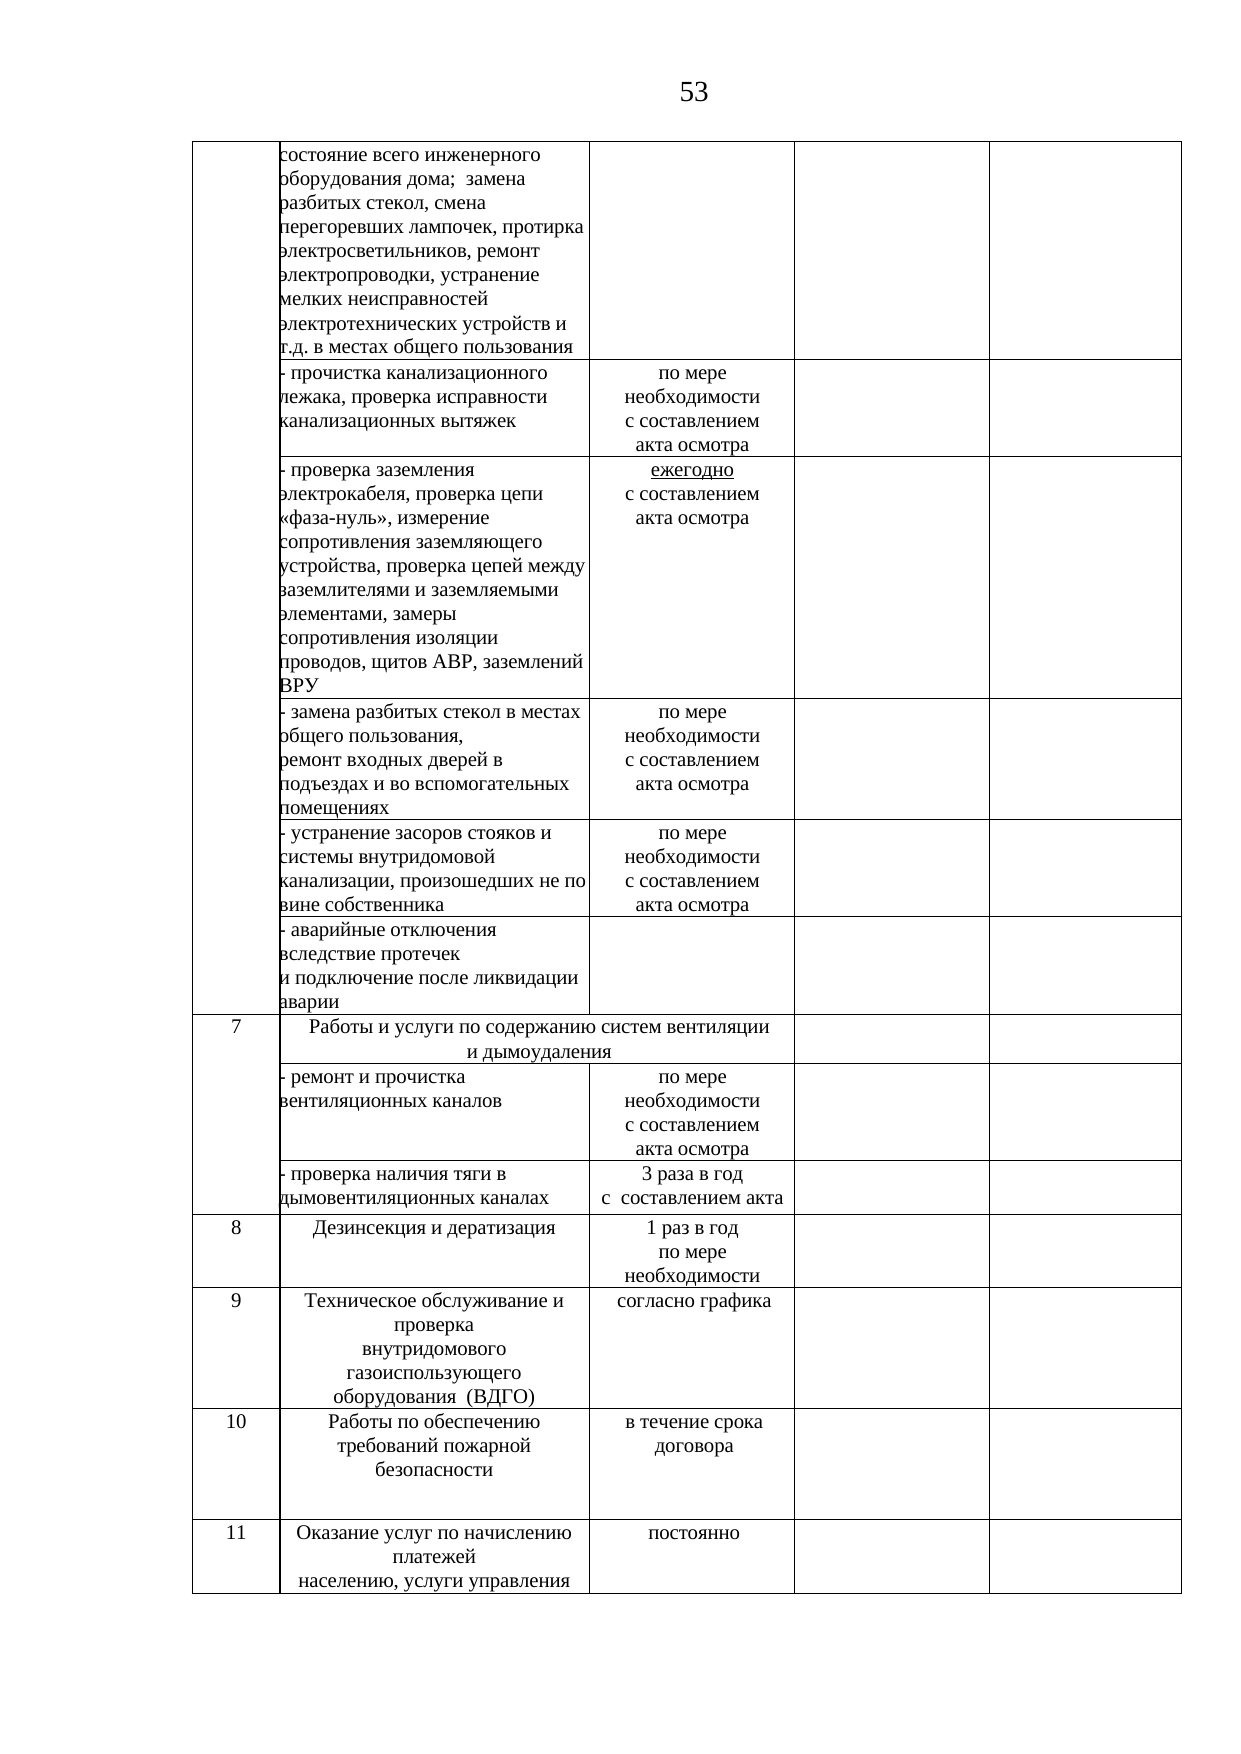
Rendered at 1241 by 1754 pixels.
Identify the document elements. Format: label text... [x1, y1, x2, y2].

table_cell [990, 1520, 1181, 1592]
table_cell 3 раза в год с составлением акта [590, 1161, 794, 1214]
table_cell постоянно [590, 1520, 794, 1592]
table_cell [795, 457, 989, 697]
table_cell [795, 142, 989, 358]
table_cell в течение срока договора [590, 1409, 794, 1519]
table_cell [990, 360, 1181, 456]
table_cell [795, 1409, 989, 1519]
table_cell 11 [193, 1520, 279, 1592]
table_cell [795, 1215, 989, 1287]
table_cell 9 [193, 1288, 279, 1408]
table_cell [795, 1520, 989, 1592]
table_cell - аварийные отключения вследствие протечек и подключение после ликвидации аварии [281, 917, 589, 1013]
table_cell [990, 1015, 1181, 1063]
table_cell [990, 1409, 1181, 1519]
table_cell - ремонт и прочистка вентиляционных каналов [281, 1064, 589, 1160]
table_cell [990, 699, 1181, 819]
table_cell - прочистка канализационного лежака, проверка исправности канализационных вытяжек [281, 360, 589, 456]
table_cell [990, 820, 1181, 916]
table_cell 8 [193, 1215, 279, 1287]
table_cell согласно графика [590, 1288, 794, 1408]
table_cell [990, 457, 1181, 697]
table_cell - проверка наличия тяги в дымовентиляционных каналах [281, 1161, 589, 1214]
table_cell [990, 1288, 1181, 1408]
table_cell Дезинсекция и дератизация [281, 1215, 589, 1287]
table_cell [795, 1288, 989, 1408]
table_cell по мере необходимости с составлением акта осмотра [590, 1064, 794, 1160]
table_cell [990, 1161, 1181, 1214]
table_cell [795, 360, 989, 456]
table_cell [990, 1064, 1181, 1160]
table_cell Работы и услуги по содержанию систем вентиляции и дымоудаления [281, 1015, 794, 1063]
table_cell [590, 142, 794, 358]
table_cell Техническое обслуживание и проверка внутридомового газоиспользующего оборудования (ВДГО) [281, 1288, 589, 1408]
table_cell по мере необходимости с составлением акта осмотра [590, 699, 794, 819]
table_cell - проверка заземления электрокабеля, проверка цепи «фаза-нуль», измерение сопротивления заземляющего устройства, проверка цепей между заземлителями и заземляемыми элементами, замеры сопротивления изоляции проводов, щитов АВР, заземлений ВРУ [281, 457, 589, 697]
table_cell Работы по обеспечению требований пожарной безопасности [281, 1409, 589, 1519]
table_cell [590, 917, 794, 1013]
table_cell [990, 1215, 1181, 1287]
table_cell [990, 142, 1181, 358]
table_cell Оказание услуг по начислению платежей населению, услуги управления [281, 1520, 589, 1592]
table_cell 1 раз в год по мере необходимости [590, 1215, 794, 1287]
table_cell по мере необходимости с составлением акта осмотра [590, 360, 794, 456]
table_cell [795, 917, 989, 1013]
table_cell [795, 1064, 989, 1160]
table_cell [795, 699, 989, 819]
table_cell по мере необходимости с составлением акта осмотра [590, 820, 794, 916]
table_cell [795, 1015, 989, 1063]
table_cell [990, 917, 1181, 1013]
table_cell [795, 1161, 989, 1214]
table_cell ежегодно с составлением акта осмотра [590, 457, 794, 697]
table_cell 10 [193, 1409, 279, 1519]
table_cell - замена разбитых стекол в местах общего пользования, ремонт входных дверей в подъездах и во вспомогательных помещениях [281, 699, 589, 819]
table_cell 7 [193, 1015, 279, 1214]
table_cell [281, 142, 589, 358]
table_cell [795, 820, 989, 916]
table_cell - устранение засоров стояков и системы внутридомовой канализации, произошедших не по вине собственника [281, 820, 589, 916]
